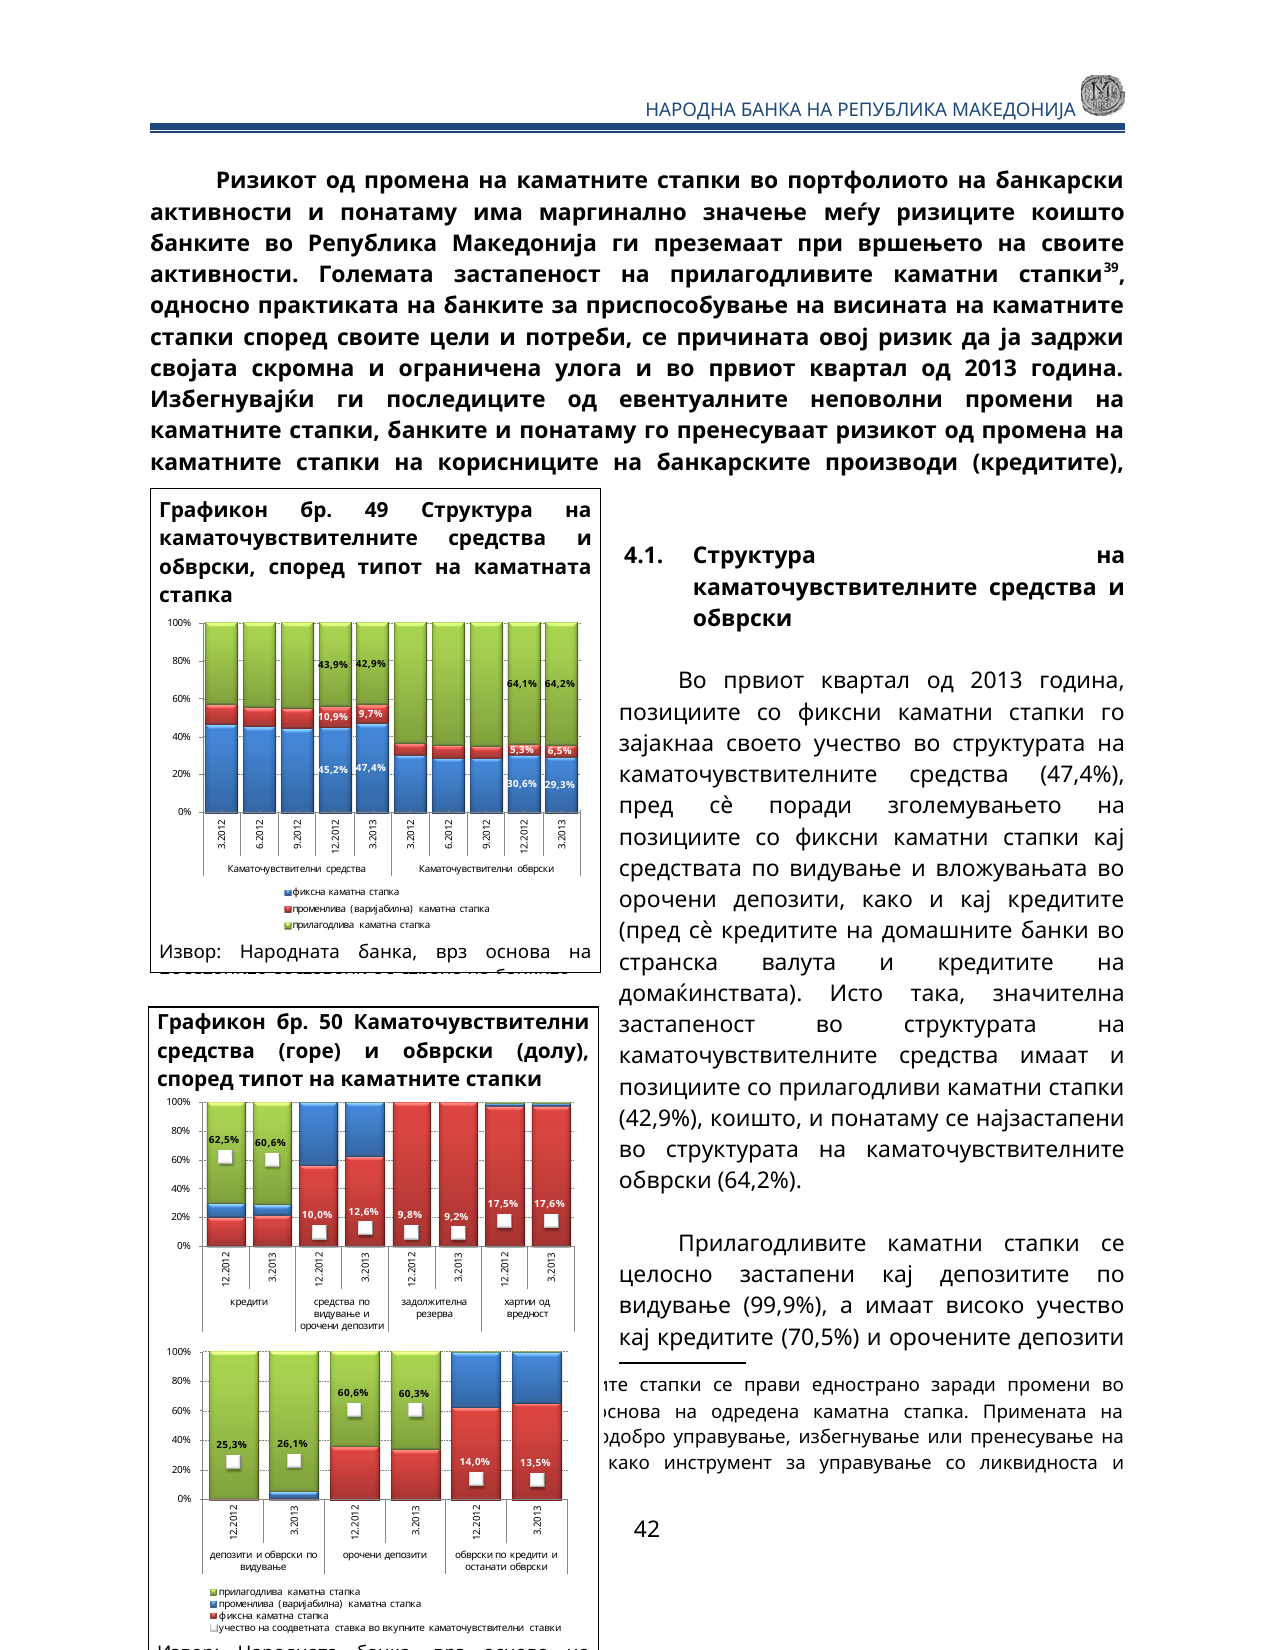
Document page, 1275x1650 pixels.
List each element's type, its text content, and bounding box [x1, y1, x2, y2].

picture [1081, 75, 1125, 116]
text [619, 1227, 1125, 1352]
subtitle Структура на каматочувствителните средства и обврски [663, 539, 1125, 633]
text Во првиот квартал од 2013 година, позициите со фиксни каматни стапки го зајакнаа своето учество во структурата на каматочувствителните средства (47,4%), пред сè поради зголемувањето на позициите со фиксни каматни стапки кај средствата по видување и вложувањата во орочени депозити, како и кај кредитите (пред сè кредитите на домашните банки во странска валута и кредитите на домаќинствата). Исто така, значителна застапеност во структурата на каматочувствителните средства имаат и позициите со прилагодливи каматни стапки (42,9%), коишто, и понатаму се најзастапени во структурата на каматочувствителните обврски (64,2%). [619, 664, 1125, 1195]
text Ризикот од промена на каматните стапки во портфолиото на банкарски активности и понатаму има маргинално значење меѓу ризиците коишто банките во Република Македонија ги преземаат при вршењето на своите активности. Големата застапеност на прилагодливите каматни стапки, односно практиката на банките за приспособување на висината на каматните стапки според своите цели и потреби, се причината овој ризик да ја задржи својата скромна и ограничена улога и во првиот квартал од 2013 година. Избегнувајќи ги последиците од евентуалните неповолни промени на каматните стапки, банките и понатаму го пренесуваат ризикот од промена на каматните стапки на корисниците на банкарските производи (кредитите), претворајќи го во кредитен ризик. [150, 164, 1125, 508]
